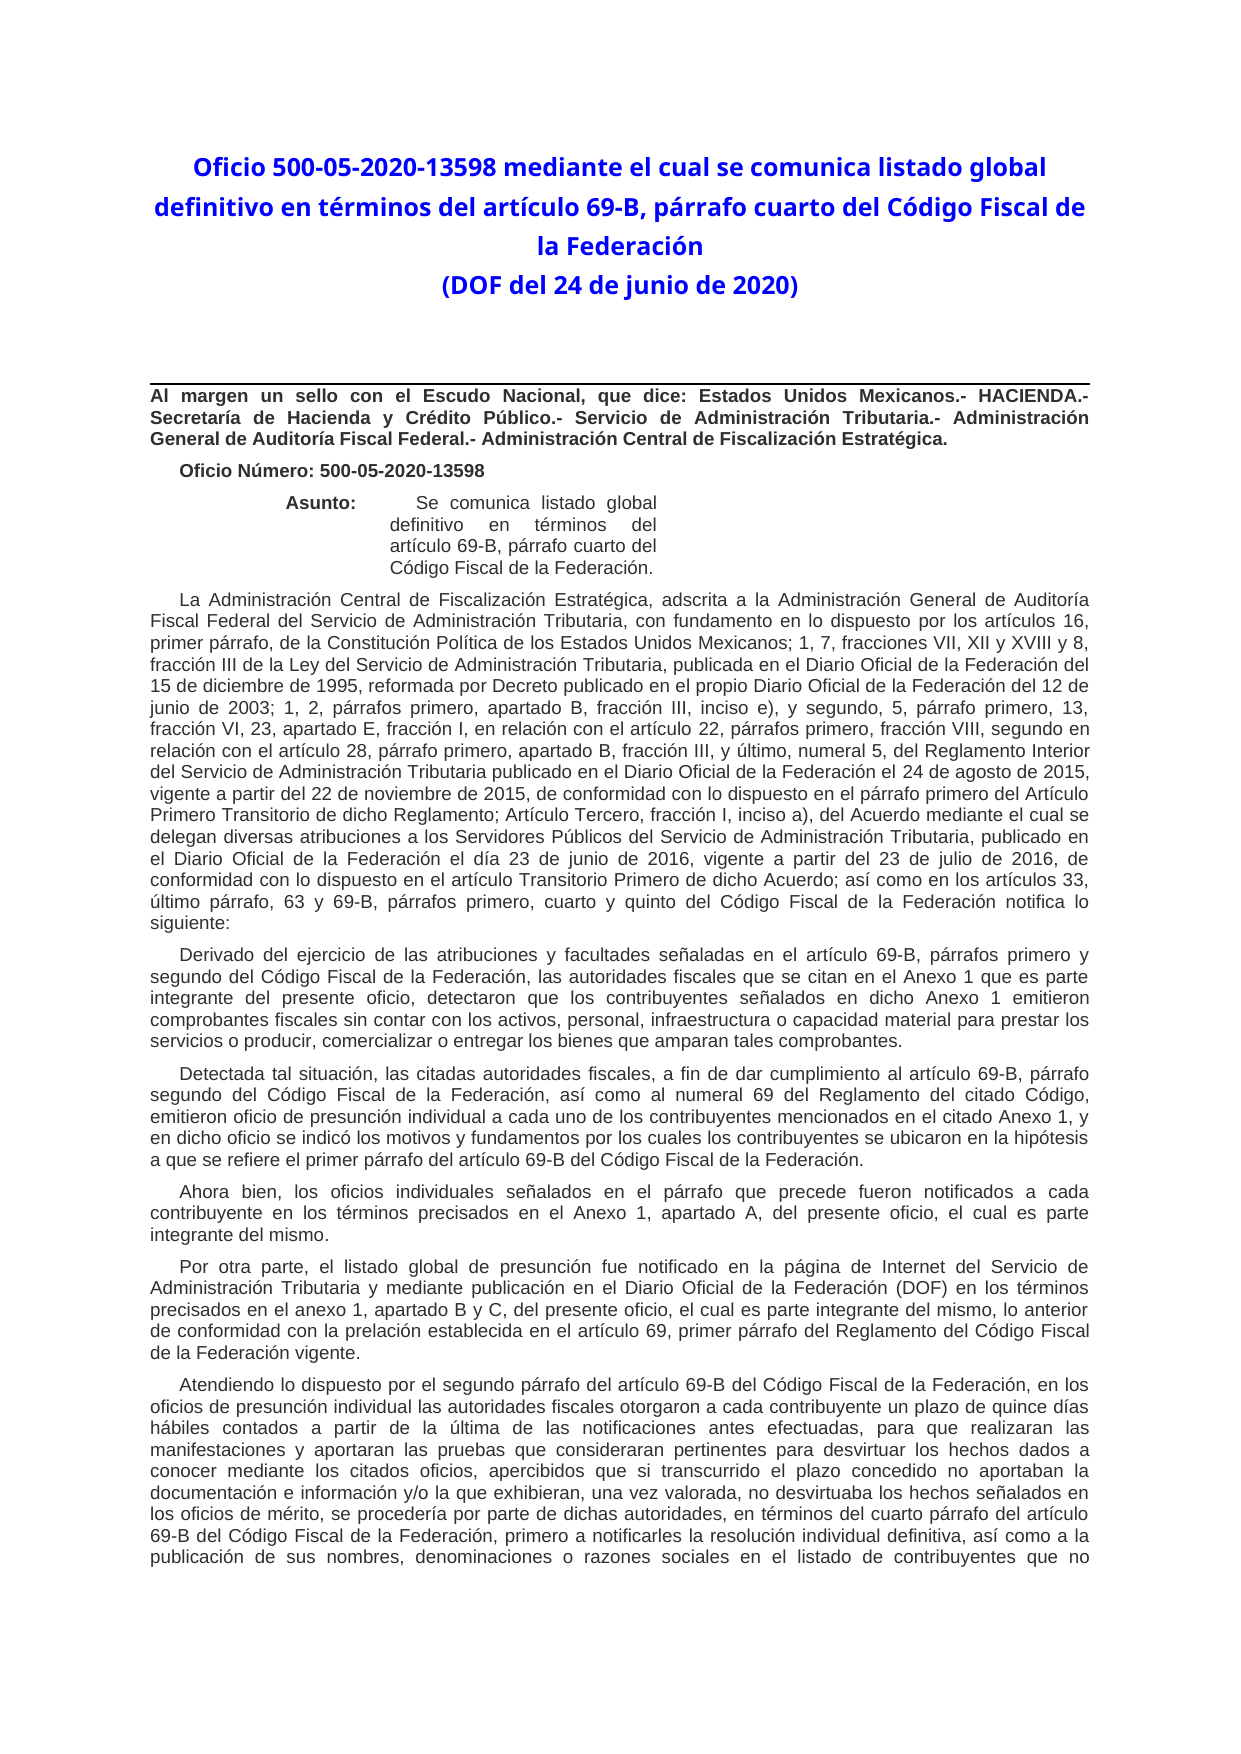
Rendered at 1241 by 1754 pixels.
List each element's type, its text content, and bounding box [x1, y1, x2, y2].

text Derivado del ejercicio de las atribuciones y facultades señaladas en el artículo 69-B, párrafos primero y segundo del Código Fiscal de la Federación, las autoridades fiscales que se citan en el Anexo 1 que es parte integrante del presente oficio, detectaron que los contribuyentes señalados en dicho Anexo 1 emitieron comprobantes fiscales sin contar con los activos, personal, infraestructura o capacidad material para prestar los servicios o producir, comercializar o entregar los bienes que amparan tales comprobantes. [150, 944, 1090, 1052]
text Detectada tal situación, las citadas autoridades fiscales, a fin de dar cumplimiento al artículo 69-B, párrafo segundo del Código Fiscal de la Federación, así como al numeral 69 del Reglamento del citado Código, emitieron oficio de presunción individual a cada uno de los contribuyentes mencionados en el citado Anexo 1, y en dicho oficio se indicó los motivos y fundamentos por los cuales los contribuyentes se ubicaron en la hipótesis a que se refiere el primer párrafo del artículo 69-B del Código Fiscal de la Federación. [150, 1062, 1090, 1170]
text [150, 1374, 1090, 1568]
text Oficio 500-05-2020-13598 mediante el cual se comunica listado global definitivo en términos del artículo 69-B, párrafo cuarto del Código Fiscal de la Federación [150, 150, 1090, 262]
text La Administración Central de Fiscalización Estratégica, adscrita a la Administración General de Auditoría Fiscal Federal del Servicio de Administración Tributaria, con fundamento en lo dispuesto por los artículos 16, primer párrafo, de la Constitución Política de los Estados Unidos Mexicanos; 1, 7, fracciones VII, XII y XVIII y 8, fracción III de la Ley del Servicio de Administración Tributaria, publicada en el Diario Oficial de la Federación del 15 de diciembre de 1995, reformada por Decreto publicado en el propio Diario Oficial de la Federación del 12 de junio de 2003; 1, 2, párrafos primero, apartado B, fracción III, inciso e), y segundo, 5, párrafo primero, 13, fracción VI, 23, apartado E, fracción I, en relación con el artículo 22, párrafos primero, fracción VIII, segundo en relación con el artículo 28, párrafo primero, apartado B, fracción III, y último, numeral 5, del Reglamento Interior del Servicio de Administración Tributaria publicado en el Diario Oficial de la Federación el 24 de agosto de 2015, vigente a partir del 22 de noviembre de 2015, de conformidad con lo dispuesto en el párrafo primero del Artículo Primero Transitorio de dicho Reglamento; Artículo Tercero, fracción I, inciso a), del Acuerdo mediante el cual se delegan diversas atribuciones a los Servidores Públicos del Servicio de Administración Tributaria, publicado en el Diario Oficial de la Federación el día 23 de junio de 2016, vigente a partir del 23 de julio de 2016, de conformidad con lo dispuesto en el artículo Transitorio Primero de dicho Acuerdo; así como en los artículos 33, último párrafo, 63 y 69-B, párrafos primero, cuarto y quinto del Código Fiscal de la Federación notifica lo siguiente: [150, 589, 1090, 934]
text Asunto: Se comunica listado global definitivo en términos del artículo 69-B, párrafo cuarto del Código Fiscal de la Federación. [285, 492, 657, 578]
subtitle Al margen un sello con el Escudo Nacional, que dice: Estados Unidos Mexicanos.- HACIENDA.- Secretaría de Hacienda y Crédito Público.- Servicio de Administración Tributaria.- Administración General de Auditoría Fiscal Federal.- Administración Central de Fiscalización Estratégica. [150, 385, 1090, 449]
text Por otra parte, el listado global de presunción fue notificado en la página de Internet del Servicio de Administración Tributaria y mediante publicación en el Diario Oficial de la Federación (DOF) en los términos precisados en el anexo 1, apartado B y C, del presente oficio, el cual es parte integrante del mismo, lo anterior de conformidad con la prelación establecida en el artículo 69, primer párrafo del Reglamento del Código Fiscal de la Federación vigente. [150, 1256, 1090, 1363]
text (DOF del 24 de junio de 2020) [150, 267, 1090, 302]
text Ahora bien, los oficios individuales señalados en el párrafo que precede fueron notificados a cada contribuyente en los términos precisados en el Anexo 1, apartado A, del presente oficio, el cual es parte integrante del mismo. [150, 1181, 1090, 1245]
text Oficio Número: 500-05-2020-13598 [150, 460, 1090, 482]
